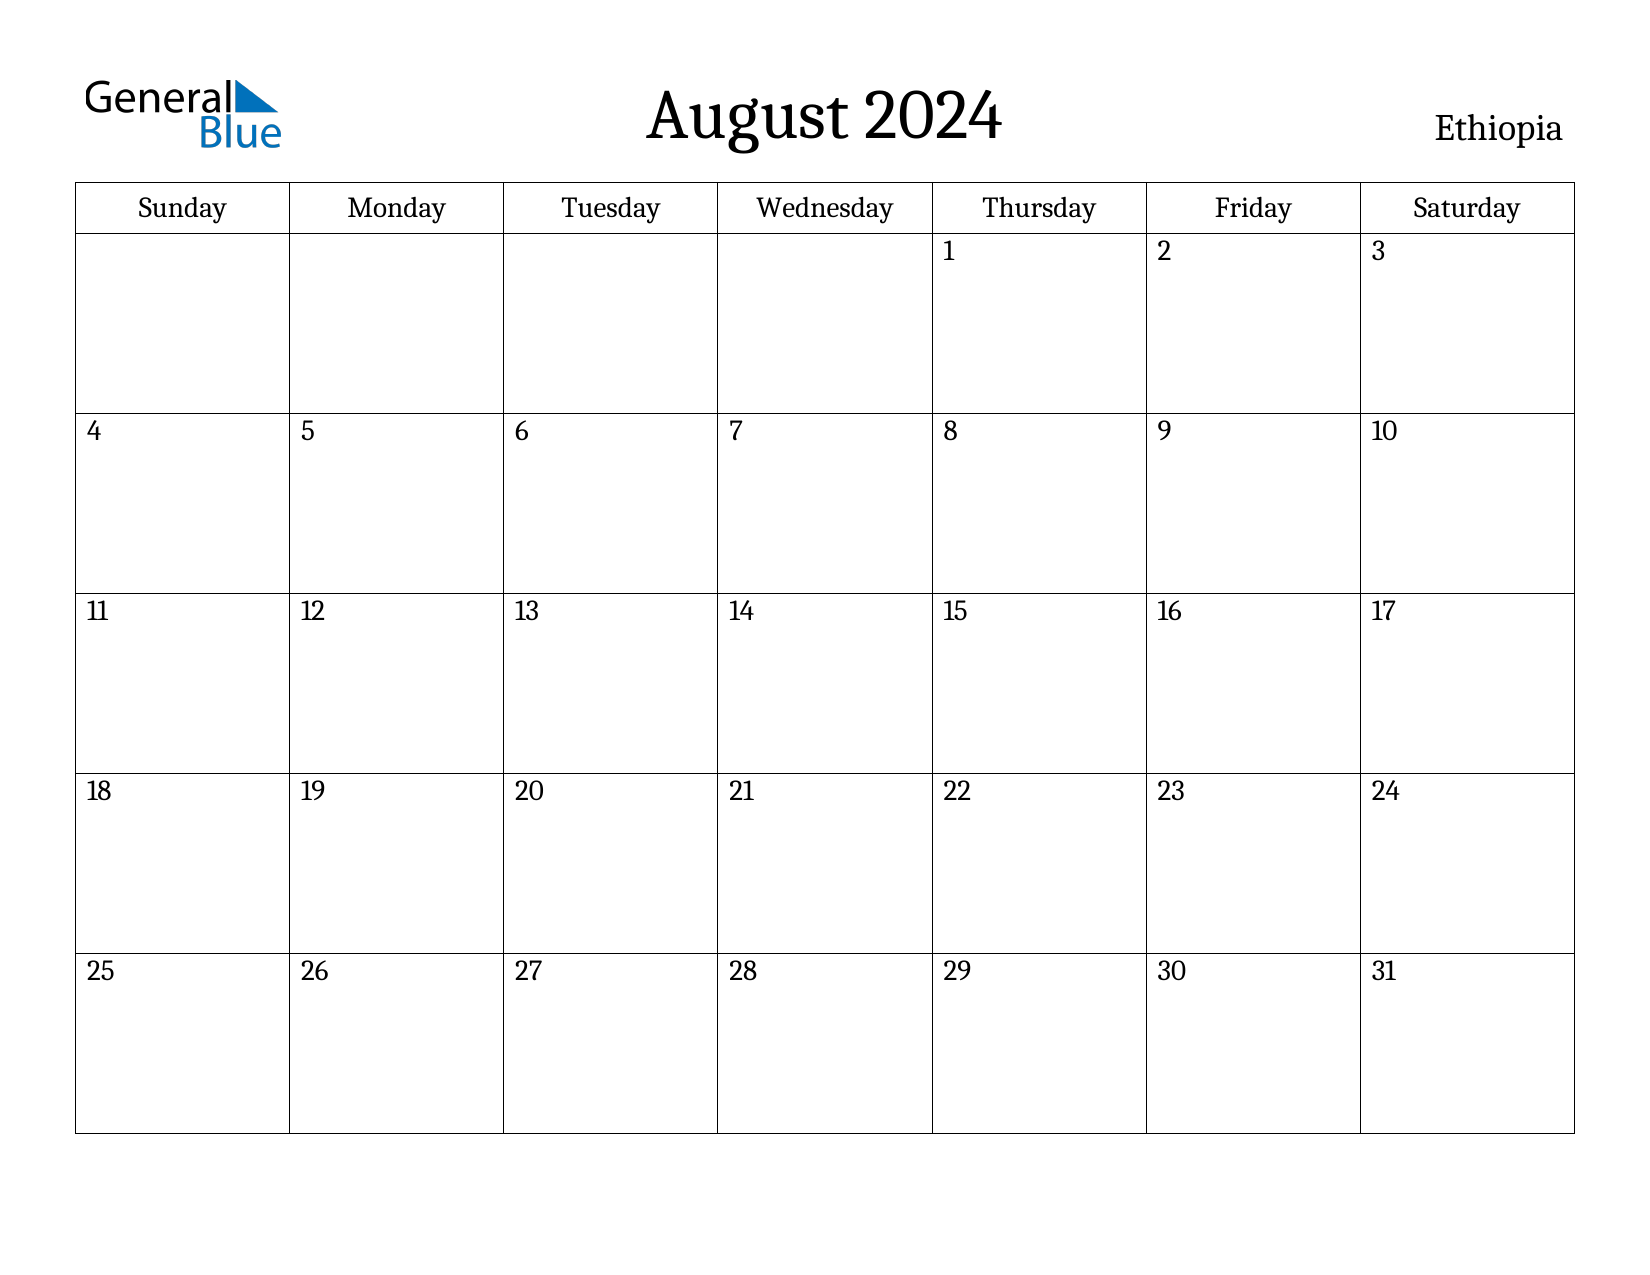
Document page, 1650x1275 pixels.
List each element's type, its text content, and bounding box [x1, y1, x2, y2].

table_cell [718, 988, 932, 1133]
table_cell 27 [504, 954, 717, 987]
table_header Ethiopia [1146, 75, 1574, 182]
table_cell Tuesday [504, 183, 717, 233]
table_cell [76, 267, 289, 413]
table_cell [76, 627, 289, 773]
table_cell 3 [1361, 234, 1574, 267]
table_cell Friday [1147, 183, 1360, 233]
table_cell [290, 808, 503, 953]
table_cell 11 [76, 594, 289, 627]
table_cell 21 [718, 774, 932, 807]
table_cell [718, 267, 932, 413]
table_cell 20 [504, 774, 717, 807]
table_cell [76, 448, 289, 593]
table_cell [933, 808, 1146, 953]
table_cell [1147, 627, 1360, 773]
table_cell 30 [1147, 954, 1360, 987]
table_cell [76, 808, 289, 953]
table_cell 10 [1361, 414, 1574, 447]
table_cell [504, 234, 717, 267]
table_cell 6 [504, 414, 717, 447]
table_cell 16 [1147, 594, 1360, 627]
table_cell [504, 627, 717, 773]
table_cell 12 [290, 594, 503, 627]
table_cell Saturday [1361, 183, 1574, 233]
table_cell 14 [718, 594, 932, 627]
table_cell [933, 267, 1146, 413]
table_cell 17 [1361, 594, 1574, 627]
table_cell 2 [1147, 234, 1360, 267]
table_cell [933, 988, 1146, 1133]
table_cell [290, 448, 503, 593]
table_cell 31 [1361, 954, 1574, 987]
table_cell [76, 234, 289, 267]
table_cell 23 [1147, 774, 1360, 807]
table_cell [1147, 808, 1360, 953]
table_cell 4 [76, 414, 289, 447]
table_cell [290, 988, 503, 1133]
table_cell 9 [1147, 414, 1360, 447]
table_cell [290, 627, 503, 773]
table_cell [1147, 448, 1360, 593]
table_cell 15 [933, 594, 1146, 627]
table_cell 18 [76, 774, 289, 807]
table_cell [1361, 808, 1574, 953]
table_cell [290, 234, 503, 267]
table_header [76, 75, 503, 182]
table_cell [718, 808, 932, 953]
table_cell [504, 448, 717, 593]
table_cell 7 [718, 414, 932, 447]
picture [86, 80, 281, 148]
table_cell [1361, 448, 1574, 593]
table_cell [290, 267, 503, 413]
table_cell 29 [933, 954, 1146, 987]
table_cell 28 [718, 954, 932, 987]
table_cell [933, 448, 1146, 593]
table_cell [718, 627, 932, 773]
table_cell [504, 988, 717, 1133]
table_cell 1 [933, 234, 1146, 267]
table_cell 26 [290, 954, 503, 987]
table_cell Thursday [933, 183, 1146, 233]
table_cell Monday [290, 183, 503, 233]
table_cell [1361, 267, 1574, 413]
table_cell [504, 267, 717, 413]
table_cell [718, 448, 932, 593]
table_cell 25 [76, 954, 289, 987]
table_cell 22 [933, 774, 1146, 807]
table_cell 19 [290, 774, 503, 807]
table_cell [1147, 267, 1360, 413]
table_cell 8 [933, 414, 1146, 447]
table_cell Sunday [76, 183, 289, 233]
table_cell [504, 808, 717, 953]
table_cell [76, 988, 289, 1133]
table_cell 13 [504, 594, 717, 627]
table_cell [1361, 988, 1574, 1133]
table_cell Wednesday [718, 183, 932, 233]
table_cell 5 [290, 414, 503, 447]
table_cell [933, 627, 1146, 773]
table_cell [718, 234, 932, 267]
table_cell [1361, 627, 1574, 773]
table_cell [1147, 988, 1360, 1133]
table_header August 2024 [504, 75, 1146, 182]
table_cell 24 [1361, 774, 1574, 807]
